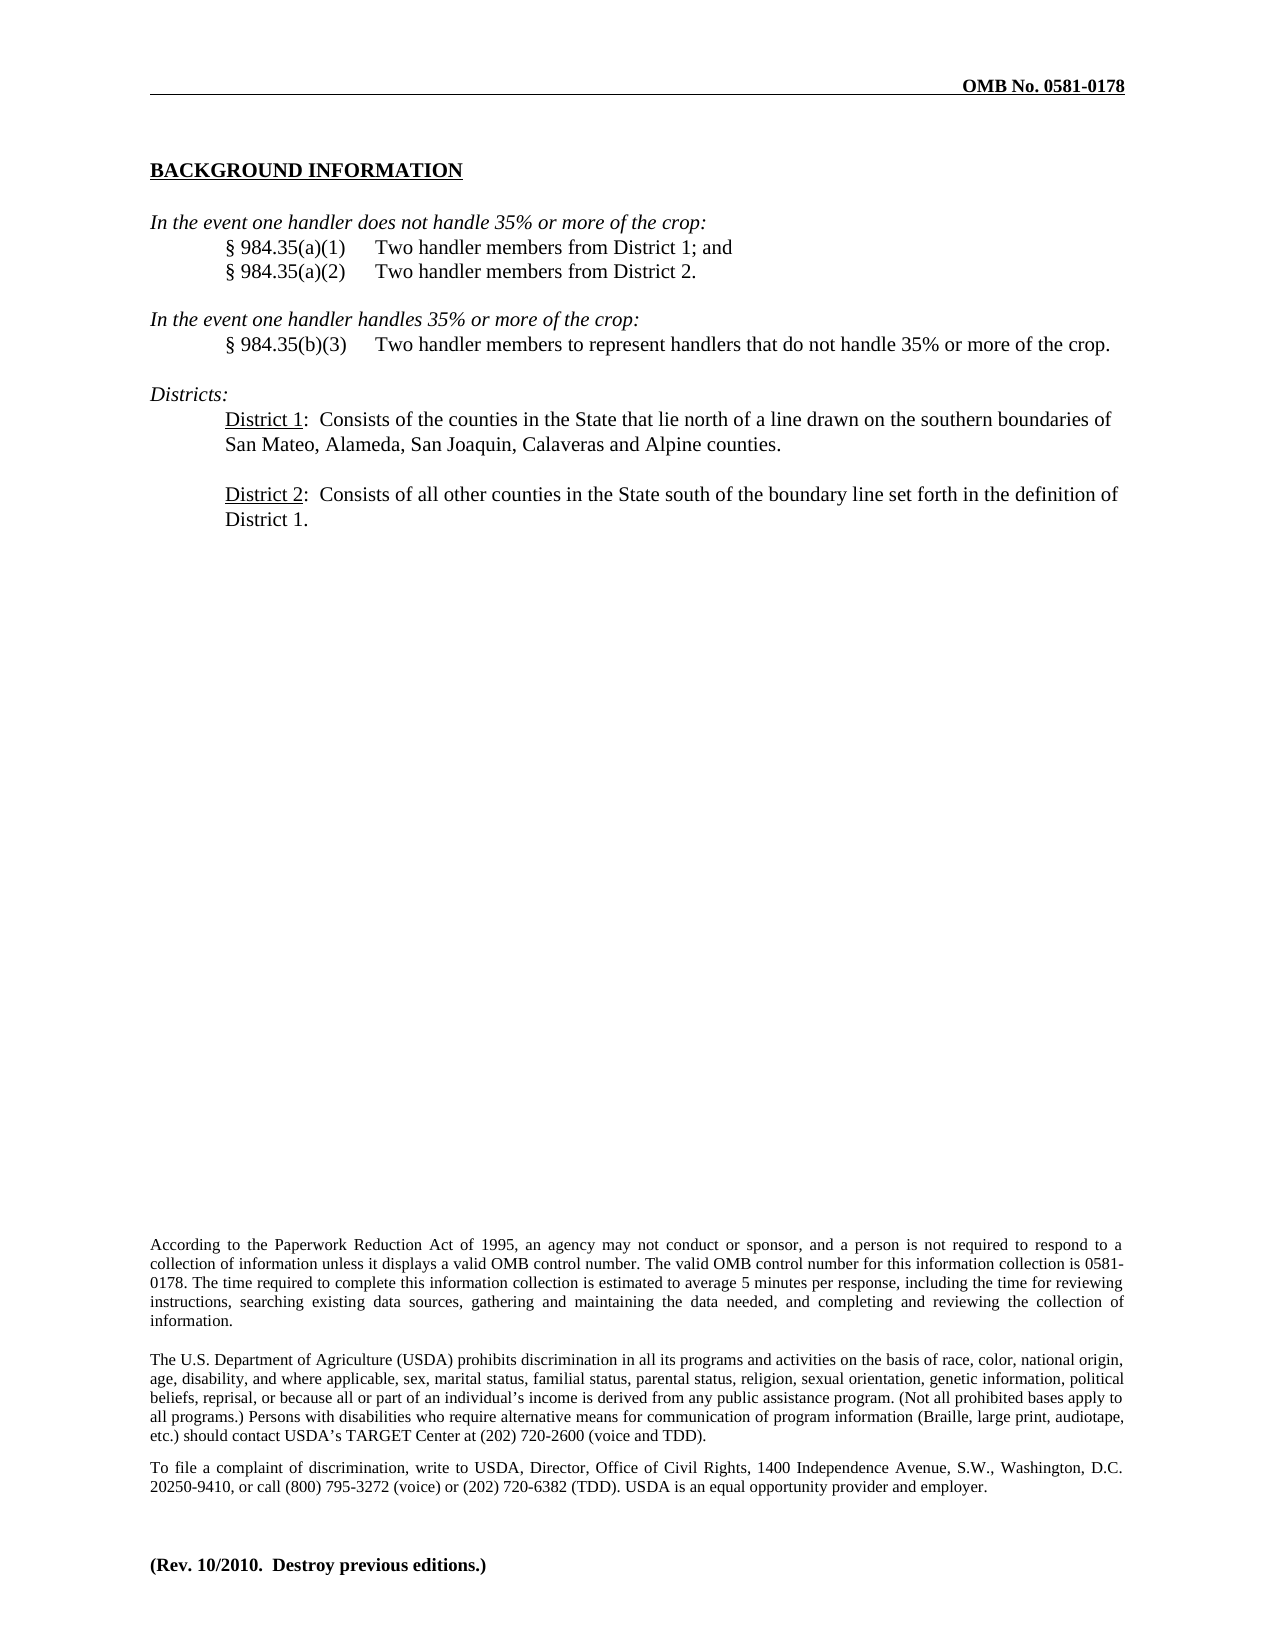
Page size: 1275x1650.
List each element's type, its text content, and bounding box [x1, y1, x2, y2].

text § 984.35(b)(3) Two handler members to represent handlers that do not handle 35% or more of the crop. [225, 332, 1125, 357]
text § 984.35(a)(2) Two handler members from District 2. [150, 259, 1125, 283]
text District 2: Consists of all other counties in the State south of the boundary line set forth in the definition of District 1. [225, 482, 1125, 532]
text Districts: [150, 382, 1125, 407]
text The U.S. Department of Agriculture (USDA) prohibits discrimination in all its programs and activities on the basis of race, color, national origin, age, disability, and where applicable, sex, marital status, familial status, parental status, religion, sexual orientation, genetic information, political beliefs, reprisal, or because all or part of an individual’s income is derived from any public assistance program. (Not all prohibited bases apply to all programs.) Persons with disabilities who require alternative means for communication of program information (Braille, large print, audiotape, etc.) should contact USDA’s TARGET Center at (202) 720-2600 (voice and TDD). [150, 1349, 1125, 1445]
text BACKGROUND INFORMATION [150, 150, 1125, 185]
text § 984.35(a)(1) Two handler members from District 1; and [150, 235, 1125, 259]
text To file a complaint of discrimination, write to USDA, Director, Office of Civil Rights, 1400 Independence Avenue, S.W., Washington, D.C. 20250-9410, or call (800) 795-3272 (voice) or (202) 720-6382 (TDD). USDA is an equal opportunity provider and employer. [150, 1458, 1125, 1496]
text In the event one handler handles 35% or more of the crop: [150, 307, 1125, 332]
text In the event one handler does not handle 35% or more of the crop: [150, 210, 1125, 235]
text District 1: Consists of the counties in the State that lie north of a line drawn on the southern boundaries of San Mateo, Alameda, San Joaquin, Calaveras and Alpine counties. [225, 407, 1125, 457]
text According to the Paperwork Reduction Act of 1995, an agency may not conduct or sponsor, and a person is not required to respond to a collection of information unless it displays a valid OMB control number. The valid OMB control number for this information collection is 0581-0178. The time required to complete this information collection is estimated to average 5 minutes per response, including the time for reviewing instructions, searching existing data sources, gathering and maintaining the data needed, and completing and reviewing the collection of information. [150, 1234, 1125, 1330]
